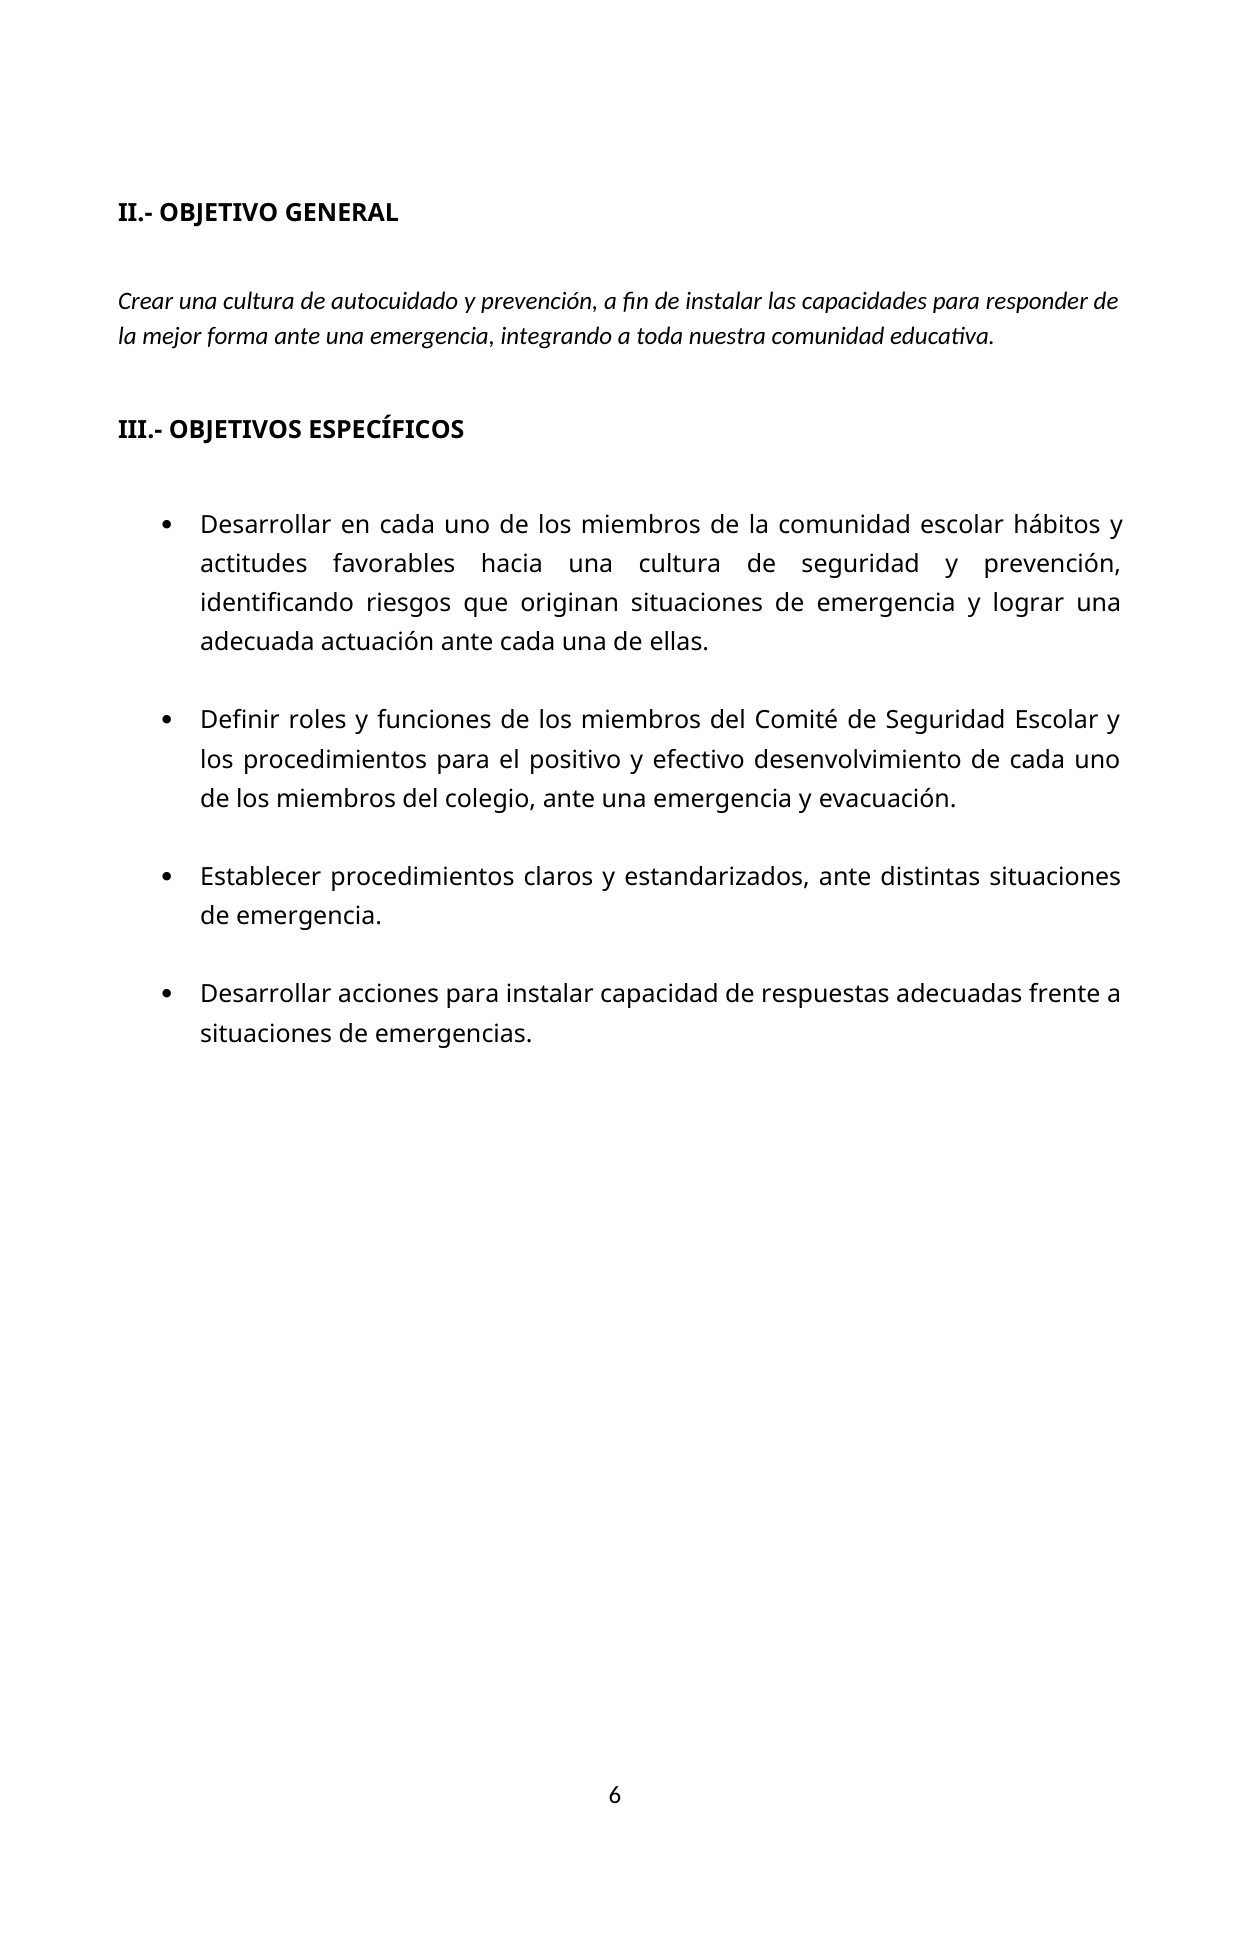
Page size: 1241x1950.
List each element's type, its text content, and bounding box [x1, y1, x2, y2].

list Definir roles y funciones de los miembros del Comité de Seguridad Escolar y los procedimientos para el positivo y efectivo desenvolvimiento de cada uno de los miembros del colegio, ante una emergencia y evacuación. [162, 702, 1122, 814]
subtitle III.- OBJETIVOS ESPECÍFICOS [118, 412, 1196, 446]
text Crear una cultura de autocuidado y prevención, a fin de instalar las capacidades para responder de la mejor forma ante una emergencia, integrando a toda nuestra comunidad educativa. [118, 285, 1122, 351]
subtitle II.- OBJETIVO GENERAL [118, 194, 1196, 229]
list Desarrollar en cada uno de los miembros de la comunidad escolar hábitos y actitudes favorables hacia una cultura de seguridad y prevención, identificando riesgos que originan situaciones de emergencia y lograr una adecuada actuación ante cada una de ellas. [162, 506, 1122, 658]
list Establecer procedimientos claros y estandarizados, ante distintas situaciones de emergencia. [162, 859, 1122, 932]
list Desarrollar acciones para instalar capacidad de respuestas adecuadas frente a situaciones de emergencias. [162, 976, 1122, 1049]
